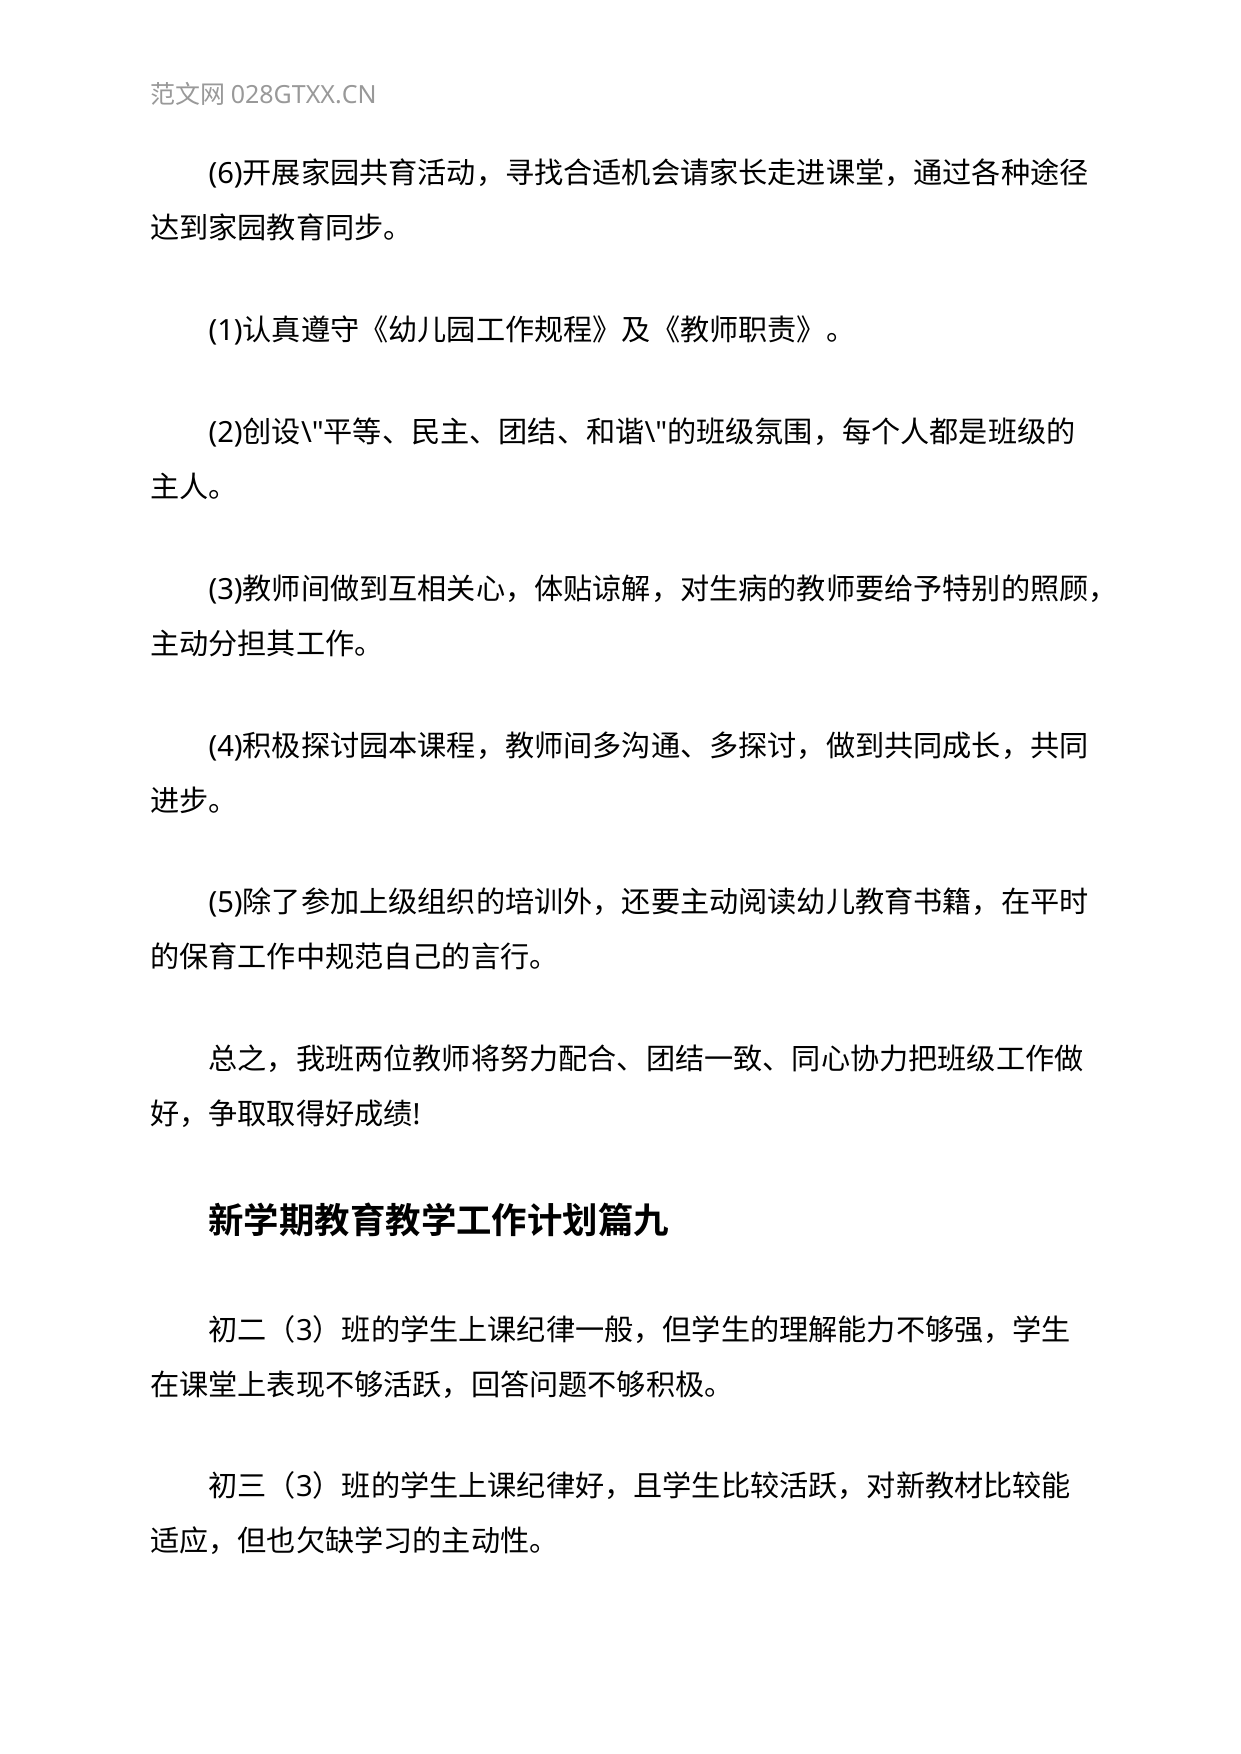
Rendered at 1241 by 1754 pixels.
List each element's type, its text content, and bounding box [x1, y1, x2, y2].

text 总之，我班两位教师将努力配合、团结一致、同心协力把班级工作做好，争取取得好成绩! [150, 1036, 1090, 1133]
text 初三（3）班的学生上课纪律好，且学生比较活跃，对新教材比较能适应，但也欠缺学习的主动性。 [150, 1463, 1090, 1560]
text (2)创设\"平等、民主、团结、和谐\"的班级氛围，每个人都是班级的主人。 [150, 409, 1090, 506]
text (1)认真遵守《幼儿园工作规程》及《教师职责》。 [150, 307, 1090, 349]
text (6)开展家园共育活动，寻找合适机会请家长走进课堂，通过各种途径达到家园教育同步。 [150, 150, 1090, 247]
text (4)积极探讨园本课程，教师间多沟通、多探讨，做到共同成长，共同进步。 [150, 722, 1090, 819]
text 新学期教育教学工作计划篇九 [150, 1193, 1090, 1244]
text 初二（3）班的学生上课纪律一般，但学生的理解能力不够强，学生在课堂上表现不够活跃，回答问题不够积极。 [150, 1306, 1090, 1403]
text (3)教师间做到互相关心，体贴谅解，对生病的教师要给予特别的照顾，主动分担其工作。 [150, 566, 1090, 663]
text (5)除了参加上级组织的培训外，还要主动阅读幼儿教育书籍，在平时的保育工作中规范自己的言行。 [150, 879, 1090, 976]
